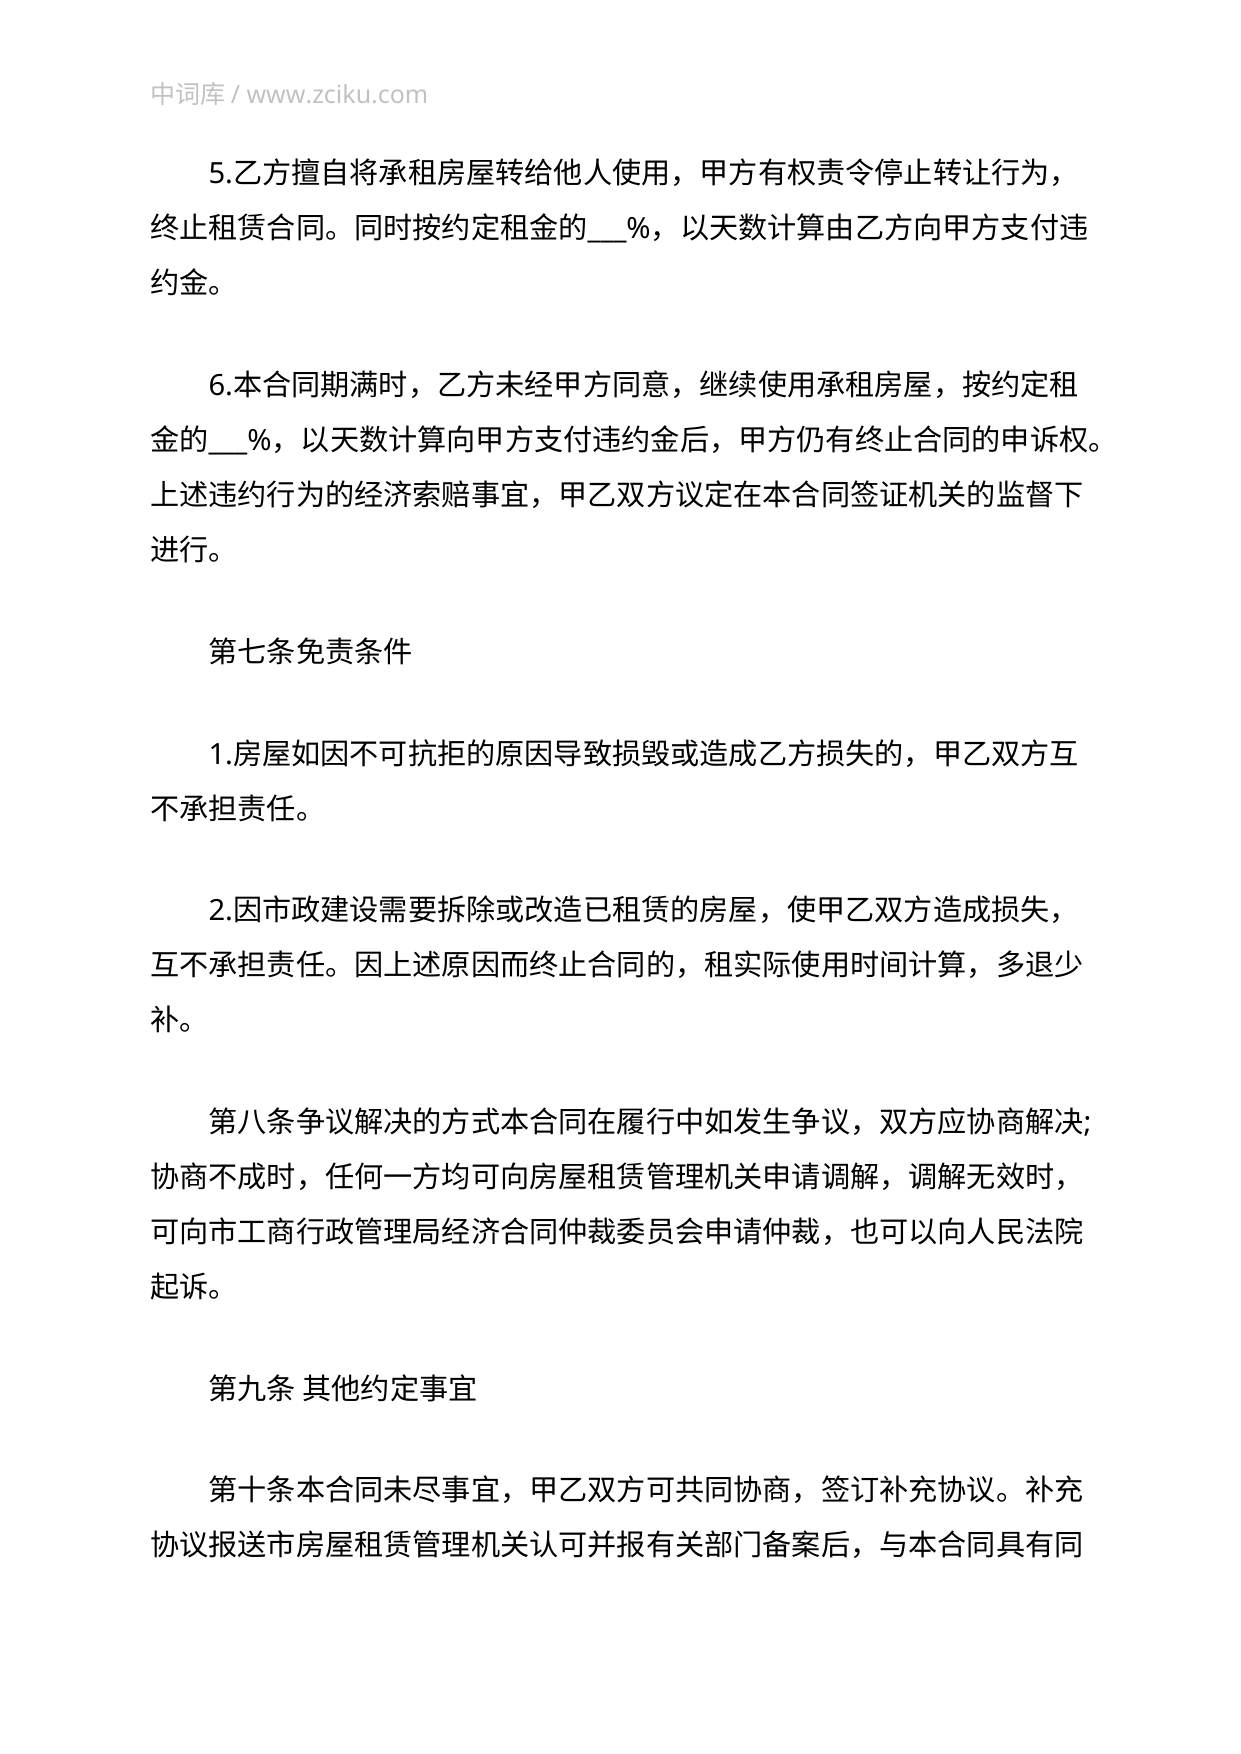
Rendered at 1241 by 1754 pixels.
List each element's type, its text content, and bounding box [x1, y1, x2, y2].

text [150, 1467, 1090, 1564]
text 第七条免责条件 [150, 628, 1090, 671]
text 1.房屋如因不可抗拒的原因导致损毁或造成乙方损失的，甲乙双方互不承担责任。 [150, 730, 1090, 827]
text 2.因市政建设需要拆除或改造已租赁的房屋，使甲乙双方造成损失，互不承担责任。因上述原因而终止合同的，租实际使用时间计算，多退少补。 [150, 887, 1090, 1039]
text 第八条争议解决的方式本合同在履行中如发生争议，双方应协商解决;协商不成时，任何一方均可向房屋租赁管理机关申请调解，调解无效时，可向市工商行政管理局经济合同仲裁委员会申请仲裁，也可以向人民法院起诉。 [150, 1099, 1090, 1306]
text 6.本合同期满时，乙方未经甲方同意，继续使用承租房屋，按约定租金的___%，以天数计算向甲方支付违约金后，甲方仍有终止合同的申诉权。上述违约行为的经济索赔事宜，甲乙双方议定在本合同签证机关的监督下进行。 [150, 362, 1090, 569]
text 5.乙方擅自将承租房屋转给他人使用，甲方有权责令停止转让行为，终止租赁合同。同时按约定租金的___%，以天数计算由乙方向甲方支付违约金。 [150, 150, 1090, 302]
text 第九条 其他约定事宜 [150, 1365, 1090, 1407]
